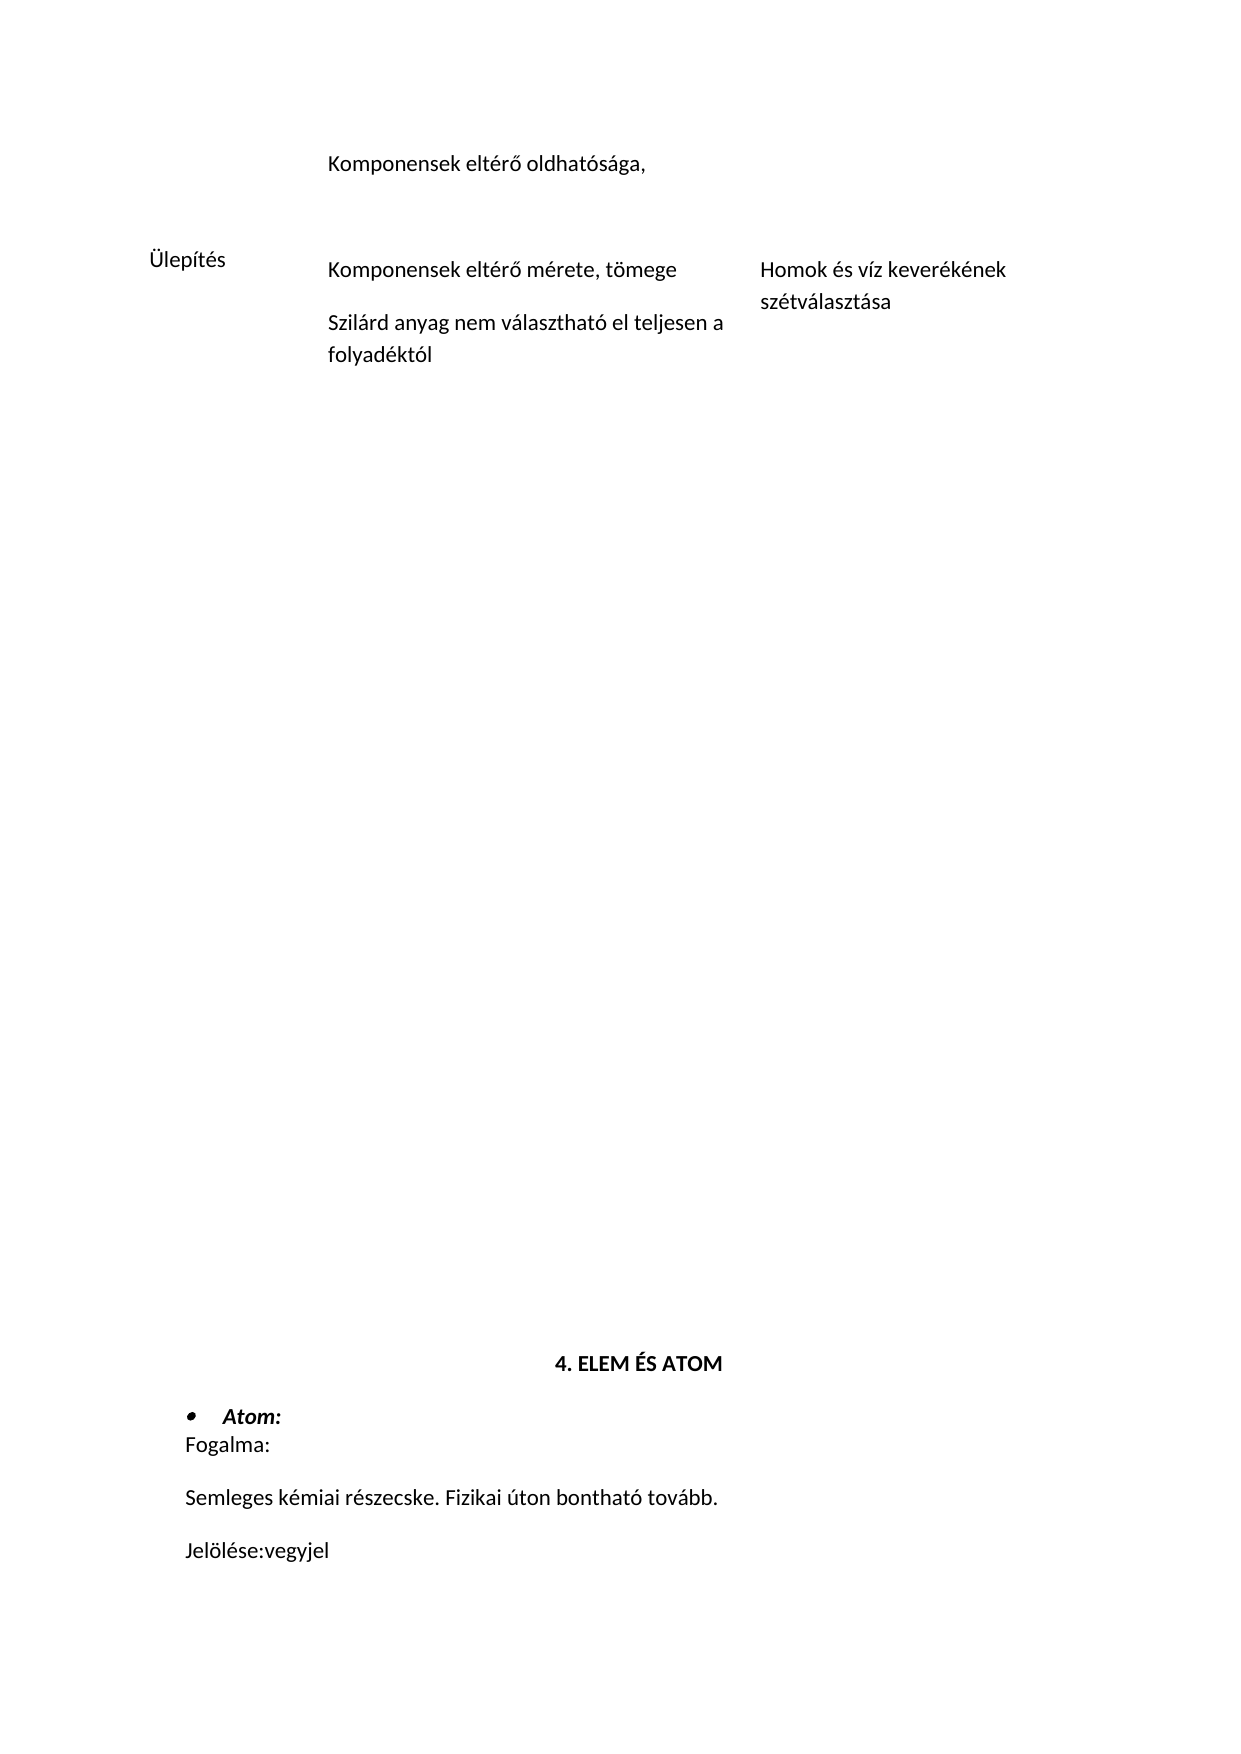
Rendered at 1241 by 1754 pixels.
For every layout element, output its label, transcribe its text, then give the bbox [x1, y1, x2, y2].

table_cell Ülepítés [148, 148, 326, 395]
text Jelölése:vegyjel [185, 1536, 1093, 1564]
text Semleges kémiai részecske. Fizikai úton bontható tovább. [185, 1483, 1093, 1511]
text Fogalma: [185, 1430, 1093, 1458]
table_cell Homok és víz keverékének szétválasztása [759, 148, 1093, 395]
text 4. ELEM ÉS ATOM [185, 1349, 1093, 1377]
table_cell Komponensek eltérő oldhatósága, Komponensek eltérő mérete, tömege Szilárd anyag nem választható el teljesen a folyadéktól [326, 148, 758, 395]
list Atom: [185, 1402, 1093, 1430]
